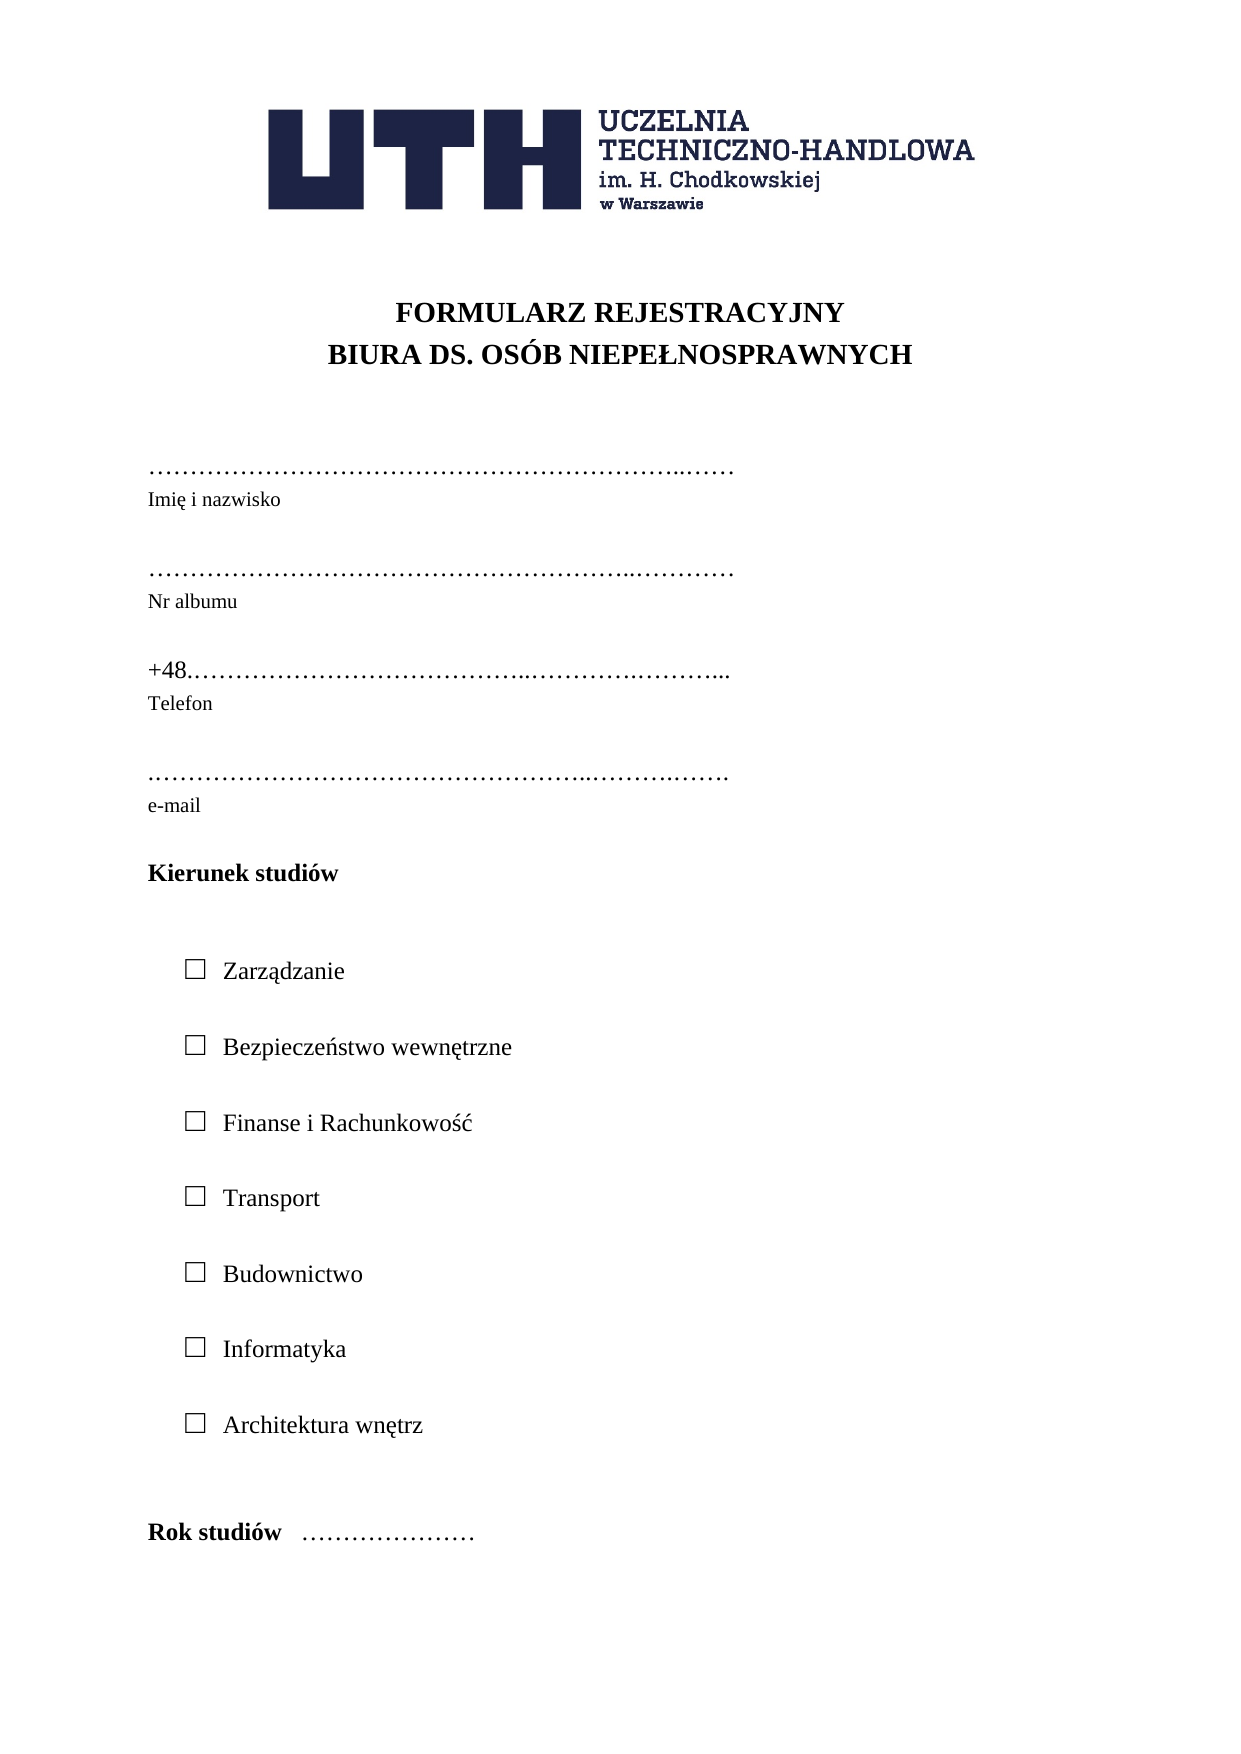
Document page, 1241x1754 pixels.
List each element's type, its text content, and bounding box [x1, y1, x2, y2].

text Nr albumu [148, 589, 1092, 613]
text .……………………………………………..……….……. [148, 757, 1092, 785]
text …………………………………………………..………… [148, 553, 1092, 582]
text e-mail [148, 793, 1092, 817]
text Rok studiów ………………… [148, 1517, 1092, 1546]
list Finanse i Rachunkowość [185, 1103, 1092, 1141]
text +48.…………………………………..………….………... [148, 655, 1092, 683]
text ………………………………………………………..…… [148, 451, 1092, 480]
list Architektura wnętrz [185, 1406, 1092, 1443]
text Telefon [148, 691, 1092, 715]
list Informatyka [185, 1330, 1092, 1368]
list Zarządzanie [185, 952, 1092, 990]
text FORMULARZ REJESTRACYJNY [148, 295, 1092, 329]
text Imię i nazwisko [148, 487, 1092, 511]
picture [236, 70, 1004, 247]
text Kierunek studiów [148, 858, 1092, 887]
list Bezpieczeństwo wewnętrzne [185, 1028, 1092, 1065]
list Transport [185, 1179, 1092, 1217]
text BIURA DS. OSÓB NIEPEŁNOSPRAWNYCH [148, 337, 1092, 371]
list Budownictwo [185, 1254, 1092, 1292]
